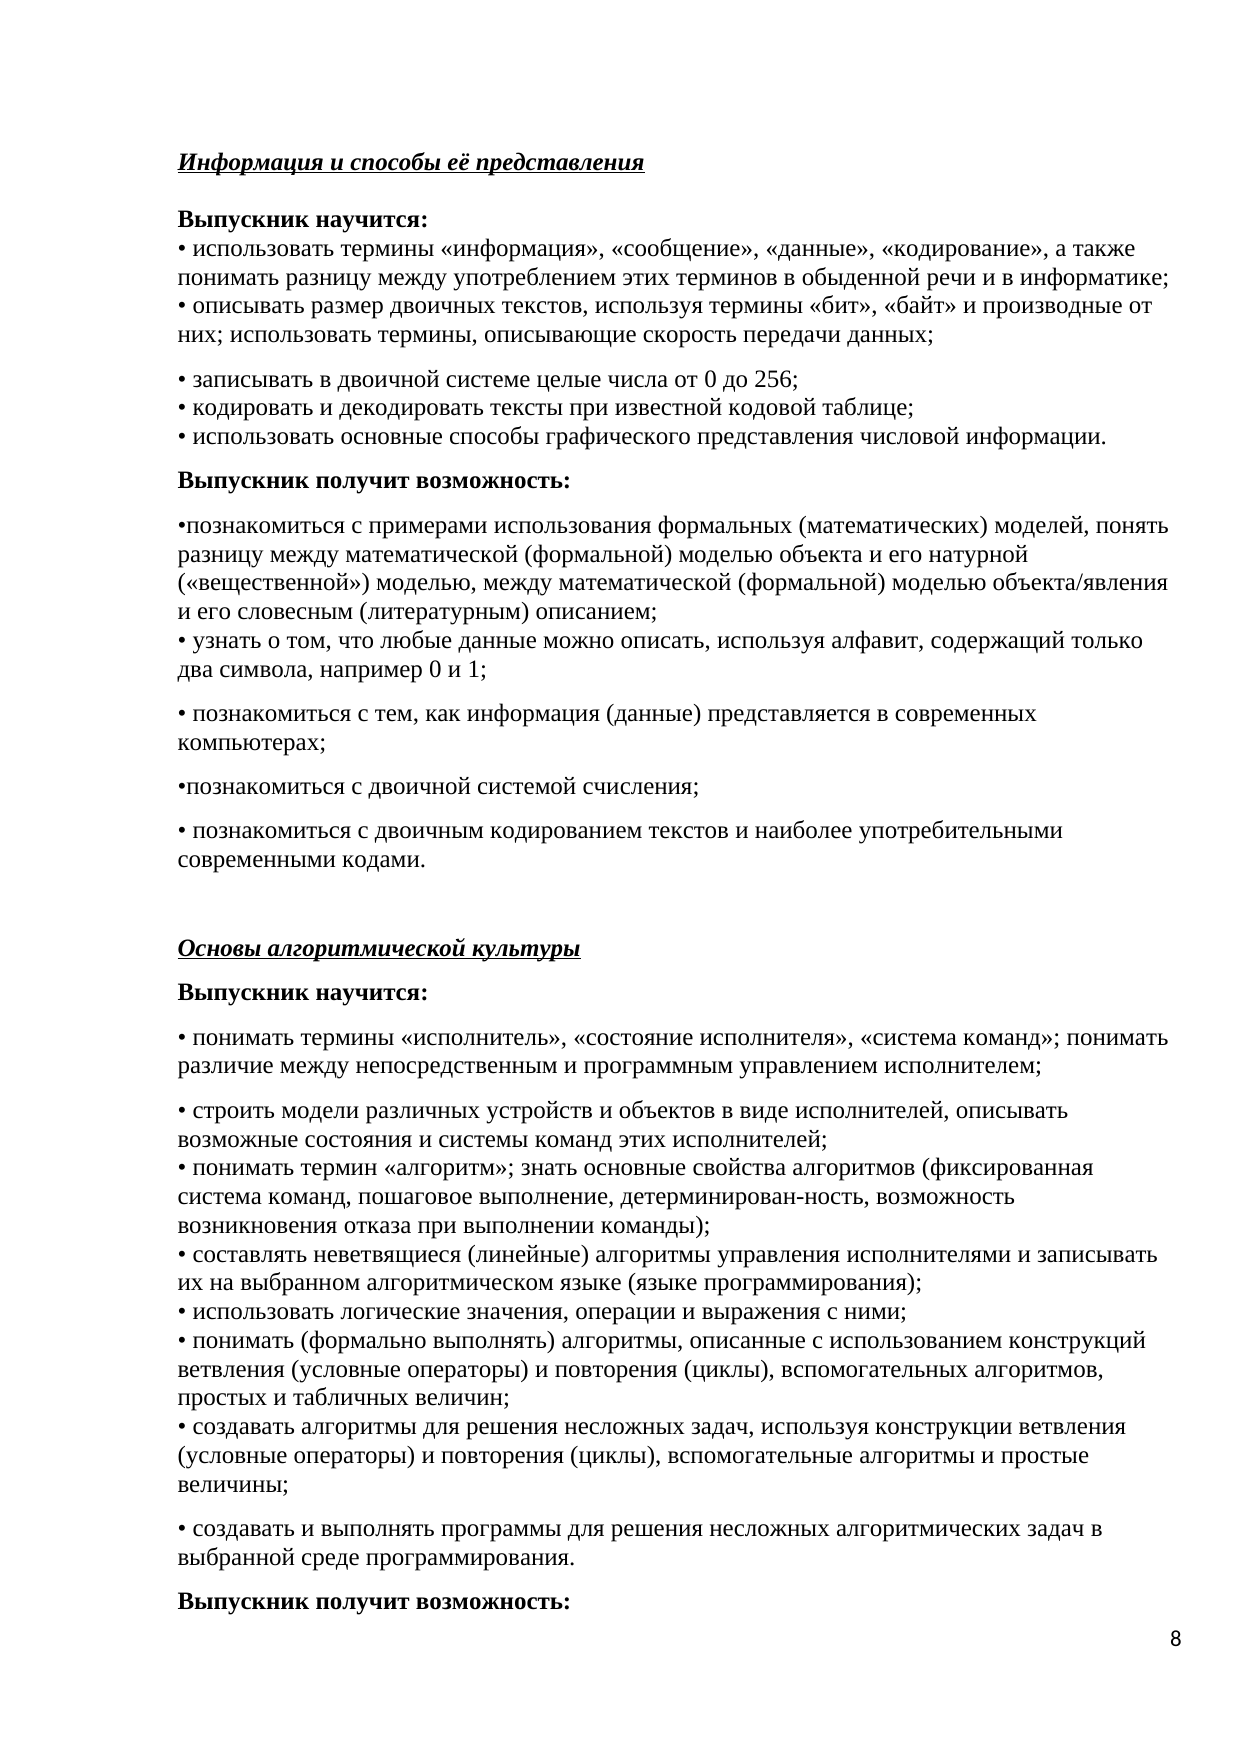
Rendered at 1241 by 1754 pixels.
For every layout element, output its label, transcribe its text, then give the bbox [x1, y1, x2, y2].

text Основы алгоритмической культуры [177, 933, 1181, 962]
text • записывать в двоичной системе целые числа от 0 до 256; • кодировать и декодировать тексты при известной кодовой таблице; • использовать основные способы графического представления числовой информации. [177, 364, 1181, 450]
text •познакомиться с двоичной системой счисления; [177, 771, 1181, 800]
text • познакомиться с тем, как информация (данные) представляется в современных компьютерах; [177, 698, 1181, 756]
text Выпускник получит возможность: [177, 1586, 1181, 1615]
text • создавать и выполнять программы для решения несложных алгоритмических задач в выбранной среде программирования. [177, 1513, 1181, 1571]
text Информация и способы её представления [177, 147, 1181, 176]
text Выпускник получит возможность: [177, 466, 1181, 494]
text • использовать термины «информация», «сообщение», «данные», «кодирование», а также понимать разницу между употреблением этих терминов в обыденной речи и в информатике; • описывать размер двоичных текстов, используя термины «бит», «байт» и производные от них; использовать термины, описывающие скорость передачи данных; [177, 233, 1181, 348]
text • строить модели различных устройств и объектов в виде исполнителей, описывать возможные состояния и системы команд этих исполнителей; • понимать термин «алгоритм»; знать основные свойства алгоритмов (фиксированная система команд, пошаговое выполнение, детерминирован-ность, возможность возникновения отказа при выполнении команды); • составлять неветвящиеся (линейные) алгоритмы управления исполнителями и записывать их на выбранном алгоритмическом языке (языке программирования); • использовать логические значения, операции и выражения с ними; • понимать (формально выполнять) алгоритмы, описанные с использованием конструкций ветвления (условные операторы) и повторения (циклы), вспомогательных алгоритмов, простых и табличных величин; • создавать алгоритмы для решения несложных задач, используя конструкции ветвления (условные операторы) и повторения (циклы), вспомогательные алгоритмы и простые величины; [177, 1095, 1181, 1497]
text •познакомиться с примерами использования формальных (математических) моделей, понять разницу между математической (формальной) моделью объекта и его натурной («вещественной») моделью, между математической (формальной) моделью объекта/явления и его словесным (литературным) описанием; • узнать о том, что любые данные можно описать, используя алфавит, содержащий только два символа, например 0 и 1; [177, 510, 1181, 682]
text • понимать термины «исполнитель», «состояние исполнителя», «система команд»; понимать различие между непосредственным и программным управлением исполнителем; [177, 1022, 1181, 1079]
text Выпускник научится: [177, 977, 1181, 1006]
text Выпускник научится: [177, 204, 1181, 233]
text • познакомиться с двоичным кодированием текстов и наиболее употребительными современными кодами. [177, 816, 1181, 873]
